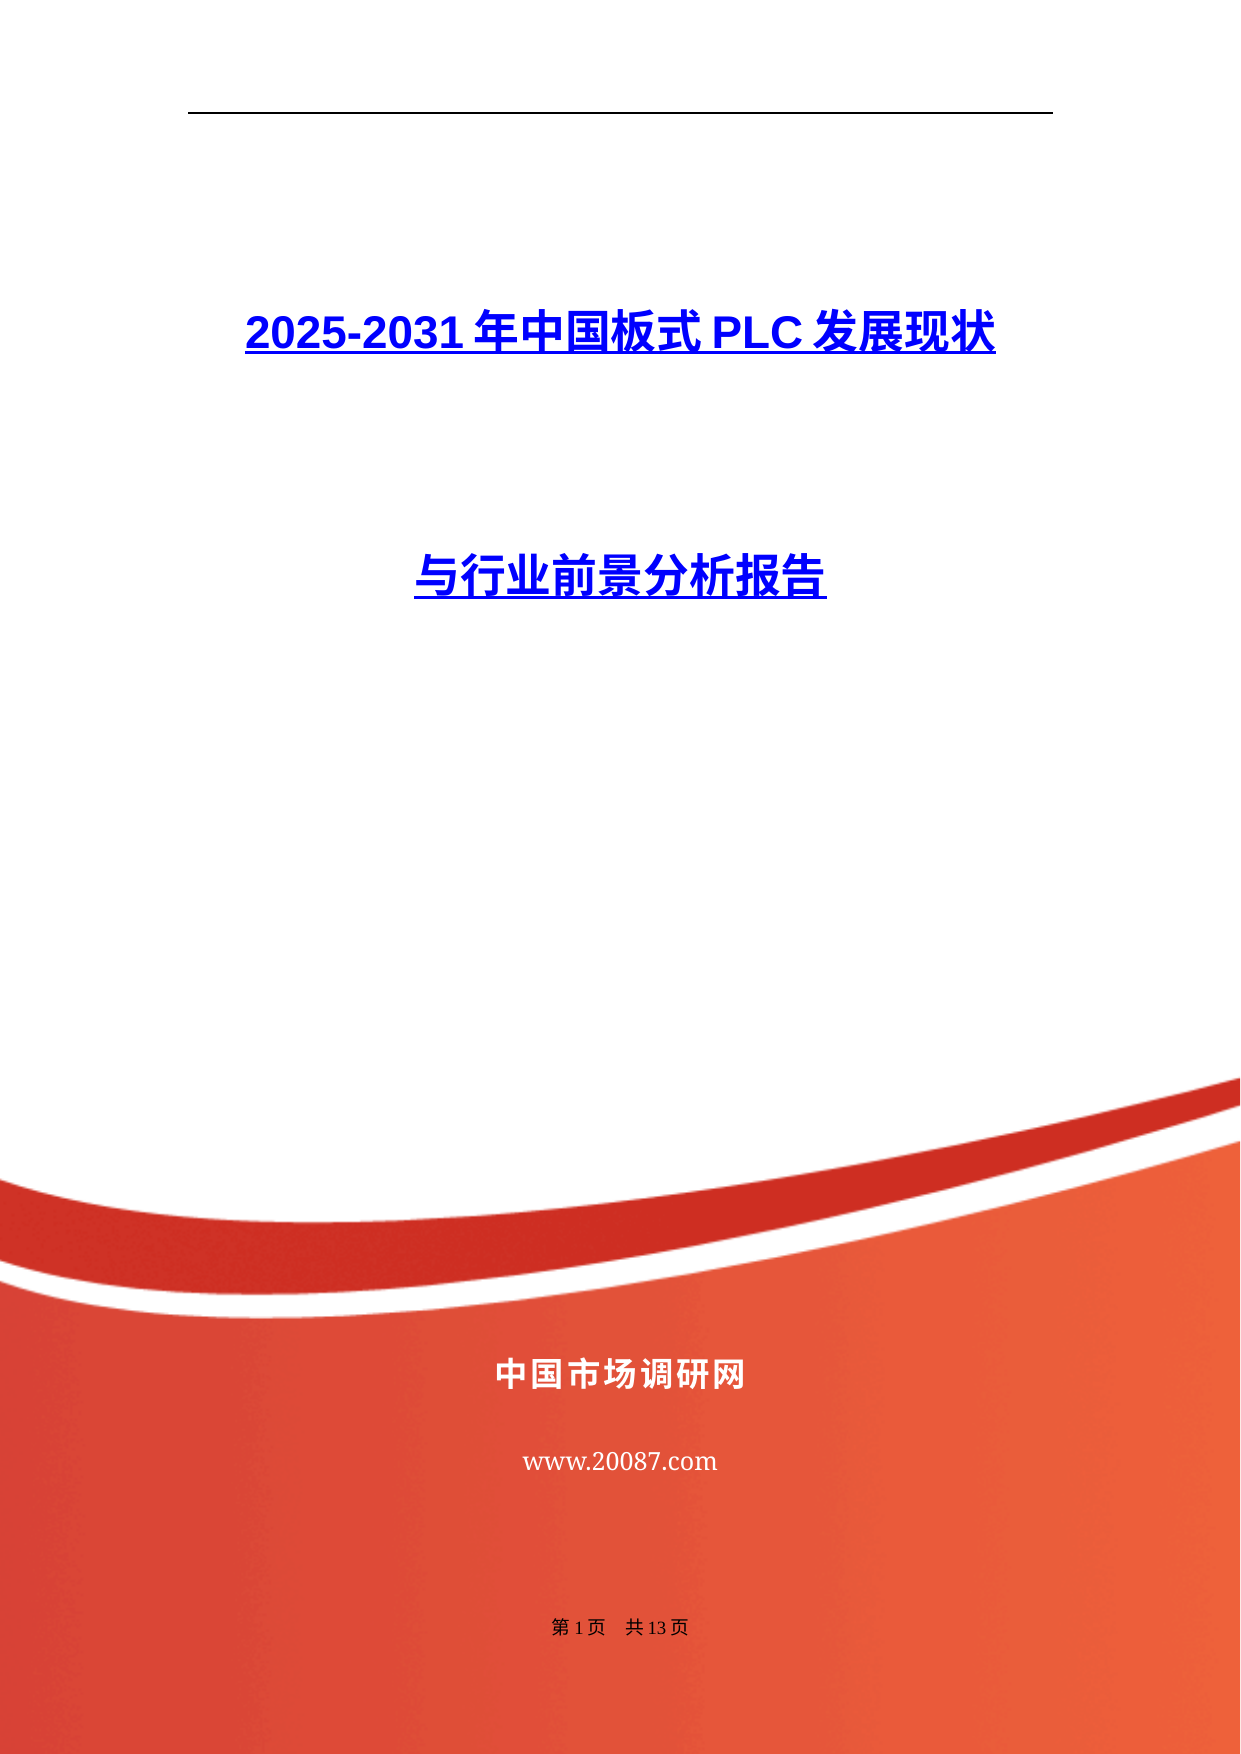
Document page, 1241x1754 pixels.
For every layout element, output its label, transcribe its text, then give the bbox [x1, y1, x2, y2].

table_header 2025-2031年中国板式PLC发展现状与行业前景分析报告 [188, 207, 1053, 773]
picture [0, 1006, 1241, 1754]
subtitle 中国市场调研网 [187, 1339, 1053, 1404]
text www.20087.com [187, 1428, 1053, 1493]
